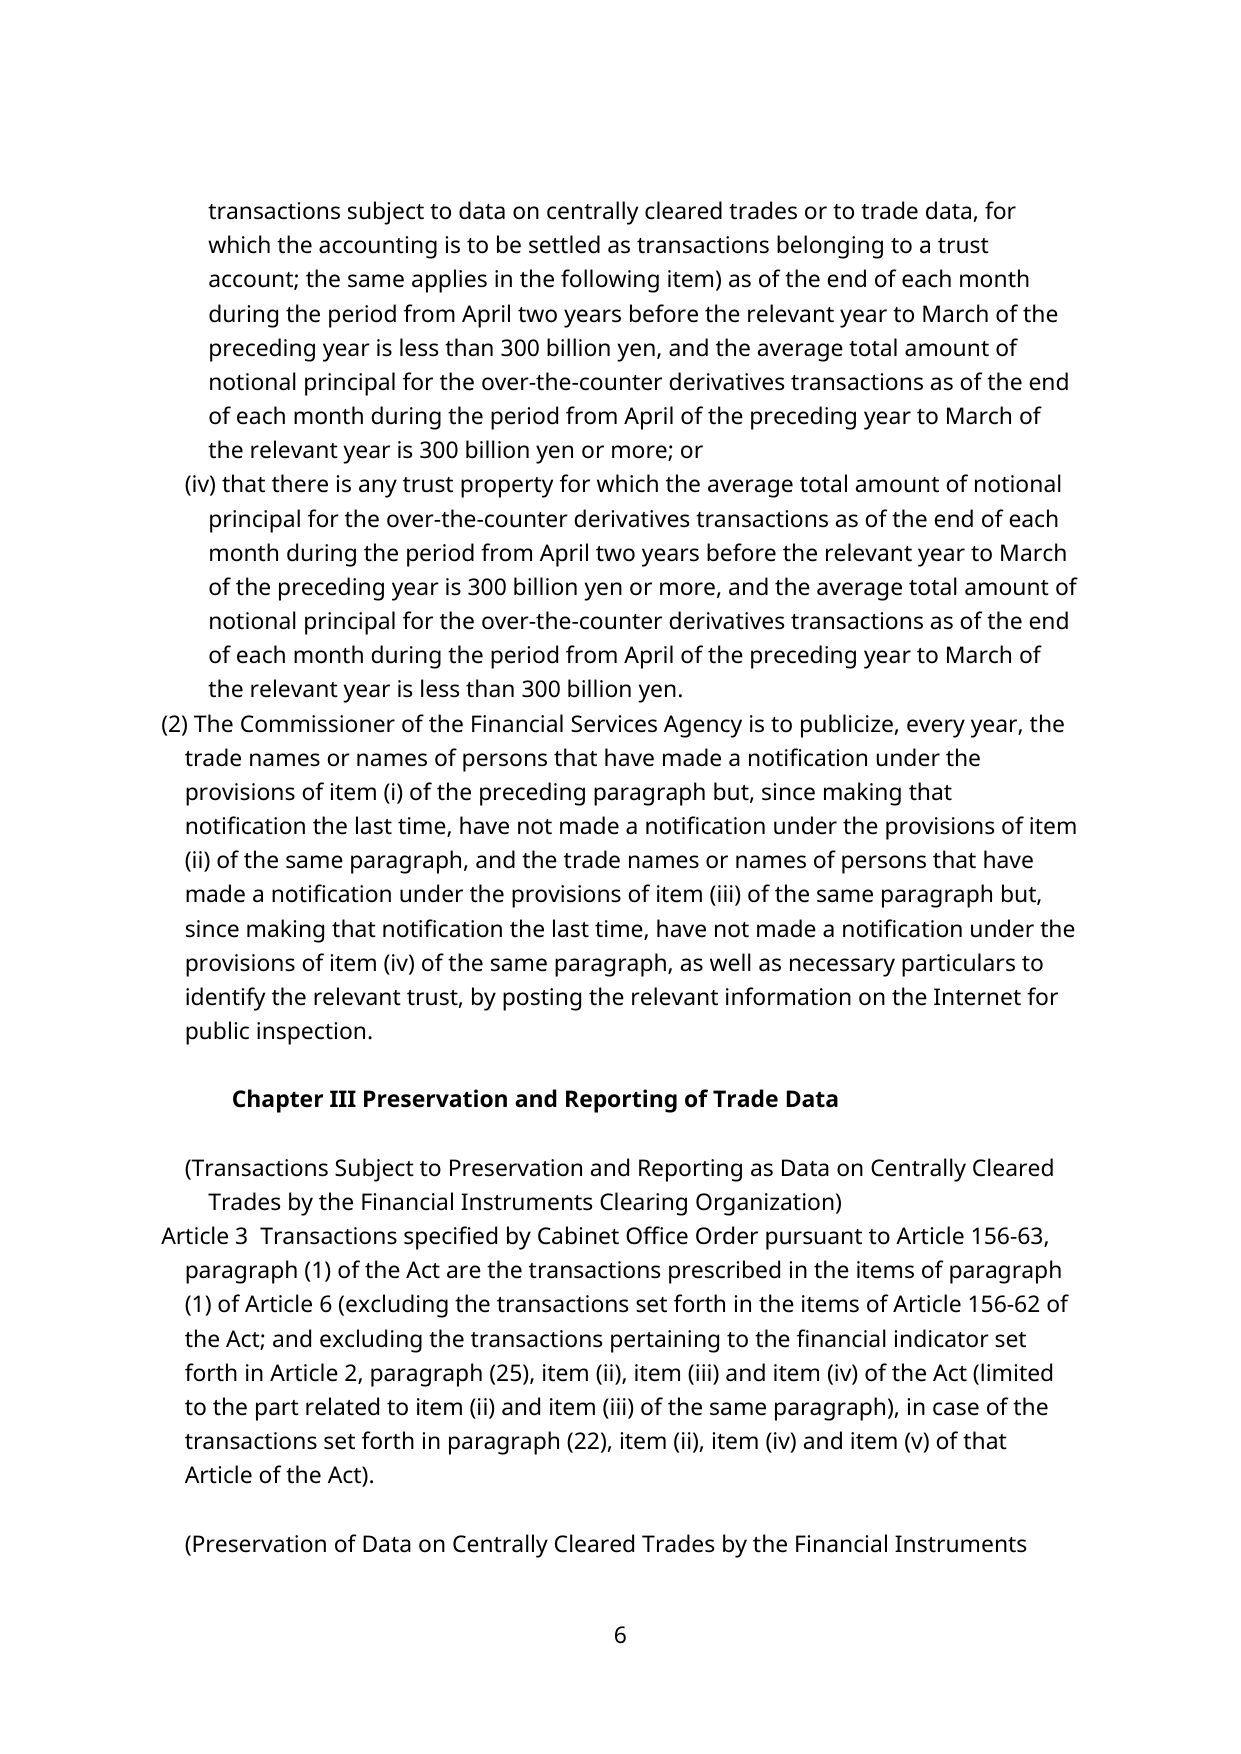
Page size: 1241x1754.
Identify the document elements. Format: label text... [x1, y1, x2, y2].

text Chapter III Preservation and Reporting of Trade Data [230, 1082, 1079, 1116]
text (2) The Commissioner of the Financial Services Agency is to publicize, every year, the trade names or names of persons that have made a notification under the provisions of item (i) of the preceding paragraph but, since making that notification the last time, have not made a notification under the provisions of item (ii) of the same paragraph, and the trade names or names of persons that have made a notification under the provisions of item (iii) of the same paragraph but, since making that notification the last time, have not made a notification under the provisions of item (iv) of the same paragraph, as well as necessary particulars to identify the relevant trust, by posting the relevant information on the Internet for public inspection. [161, 706, 1079, 1048]
text Article 3 Transactions specified by Cabinet Office Order pursuant to Article 156-63, paragraph (1) of the Act are the transactions prescribed in the items of paragraph (1) of Article 6 (excluding the transactions set forth in the items of Article 156-62 of the Act; and excluding the transactions pertaining to the financial indicator set forth in Article 2, paragraph (25), item (ii), item (iii) and item (iv) of the Act (limited to the part related to item (ii) and item (iii) of the same paragraph), in case of the transactions set forth in paragraph (22), item (ii), item (iv) and item (v) of that Article of the Act). [161, 1219, 1079, 1492]
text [184, 1526, 1079, 1560]
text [184, 194, 1079, 467]
text (Transactions Subject to Preservation and Reporting as Data on Centrally Cleared Trades by the Financial Instruments Clearing Organization) [184, 1150, 1079, 1219]
text (iv) that there is any trust property for which the average total amount of notional principal for the over-the-counter derivatives transactions as of the end of each month during the period from April two years before the relevant year to March of the preceding year is 300 billion yen or more, and the average total amount of notional principal for the over-the-counter derivatives transactions as of the end of each month during the period from April of the preceding year to March of the relevant year is less than 300 billion yen. [184, 467, 1079, 706]
